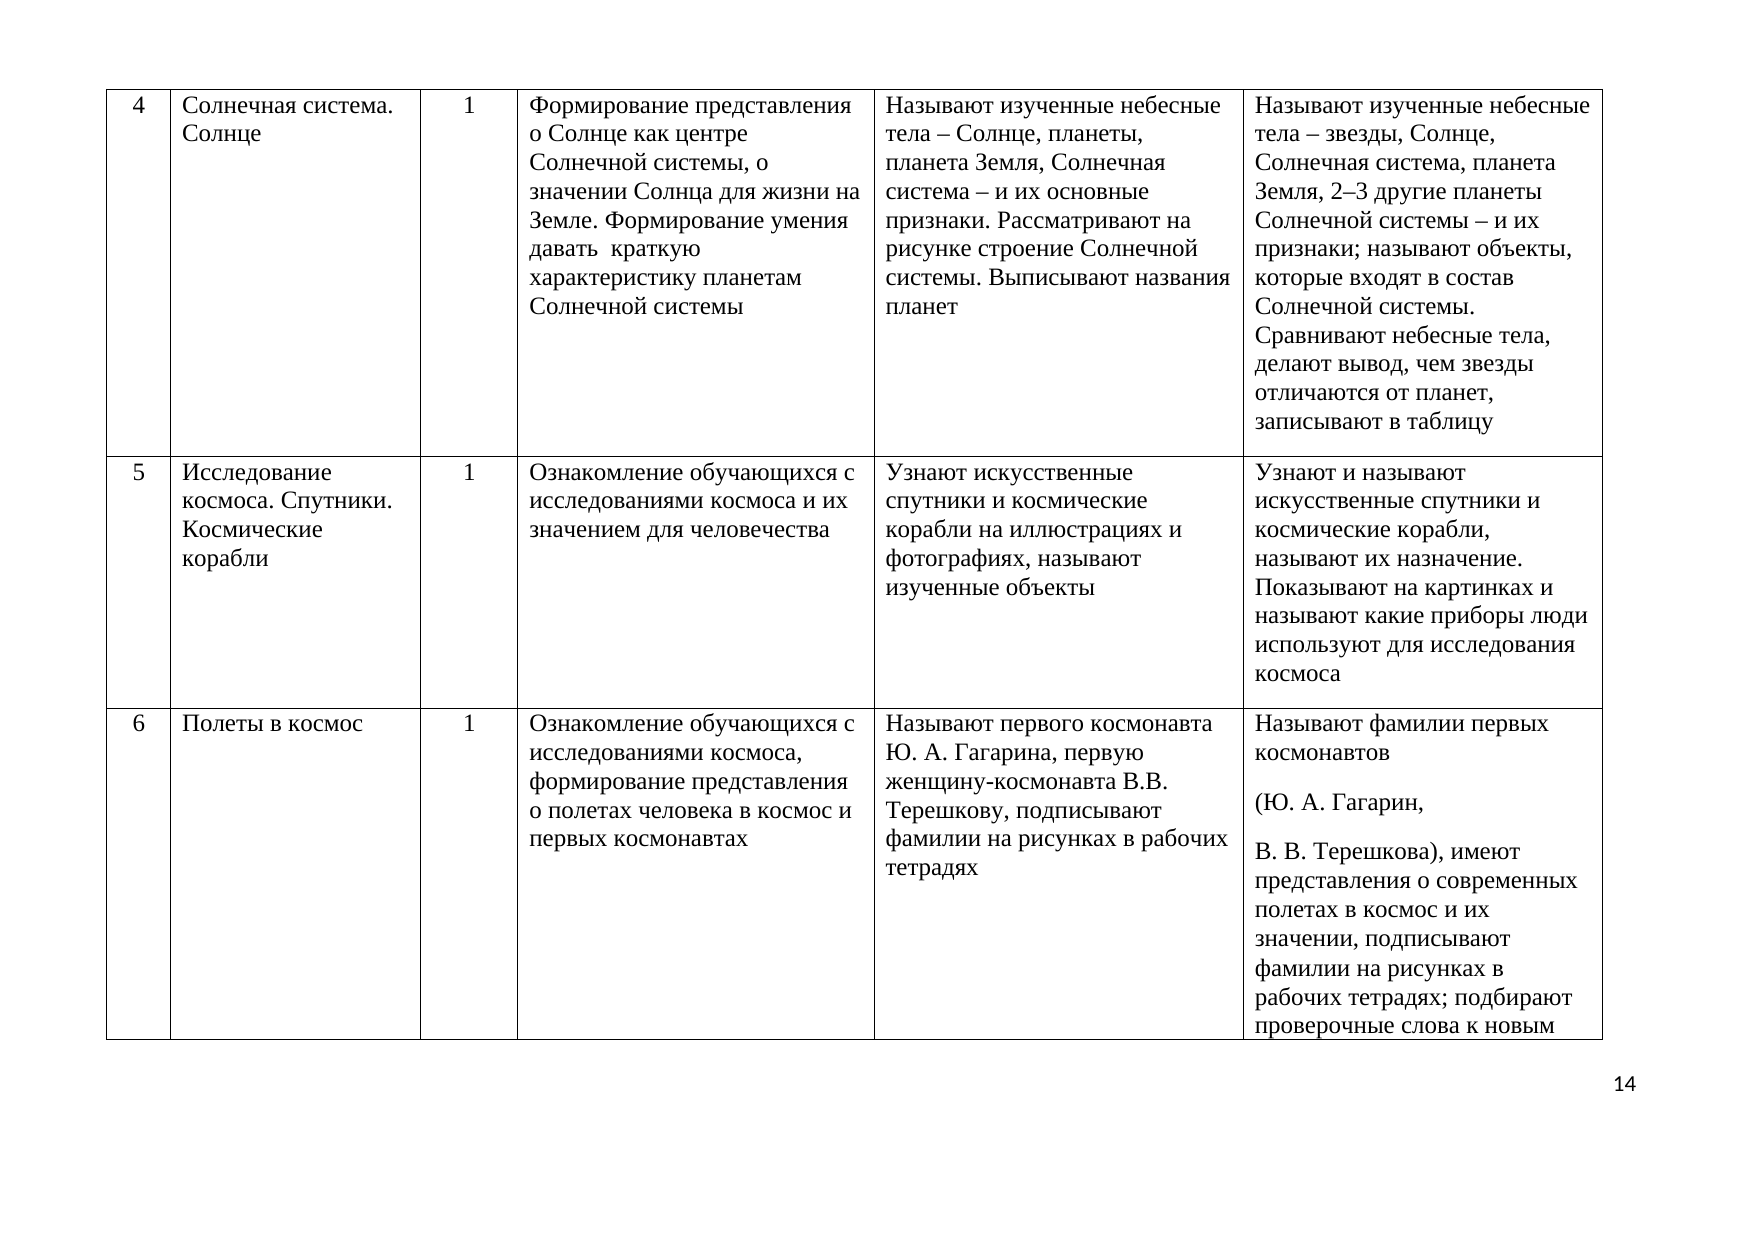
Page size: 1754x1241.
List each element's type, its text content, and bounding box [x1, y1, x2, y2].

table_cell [518, 709, 874, 1039]
table_cell Узнают и называют искусственные спутники и космические корабли, называют их назначение. Показывают на картинках и называют какие приборы люди используют для исследования космоса [1244, 457, 1602, 707]
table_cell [1244, 709, 1602, 1039]
table_cell 6 [107, 709, 170, 1039]
table_cell 1 [421, 709, 517, 1039]
table_header 1 [421, 90, 517, 456]
table_cell Ознакомление обучающихся с исследованиями космоса и их значением для человечества [518, 457, 874, 707]
table_header Называют изученные небесные тела – звезды, Солнце, Солнечная система, планета Земля, 2–3 другие планеты Солнечной системы – и их признаки; называют объекты, которые входят в состав Солнечной системы. Сравнивают небесные тела, делают вывод, чем звезды отличаются от планет, записывают в таблицу [1244, 90, 1602, 456]
table_header Формирование представления о Солнце как центре Солнечной системы, о значении Солнца для жизни на Земле. Формирование умения давать краткую характеристику планетам Солнечной системы [518, 90, 874, 456]
table_header 4 [107, 90, 170, 456]
table_cell Узнают искусственные спутники и космические корабли на иллюстрациях и фотографиях, называют изученные объекты [875, 457, 1243, 707]
table_cell 5 [107, 457, 170, 707]
table_header Называют изученные небесные тела – Солнце, планеты, планета Земля, Солнечная система – и их основные признаки. Рассматривают на рисунке строение Солнечной системы. Выписывают названия планет [875, 90, 1243, 456]
table_cell Полеты в космос [171, 709, 420, 1039]
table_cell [875, 709, 1243, 1039]
table_cell Исследование космоса. Спутники. Космические корабли [171, 457, 420, 707]
table_cell 1 [421, 457, 517, 707]
table_header Солнечная система. Солнце [171, 90, 420, 456]
